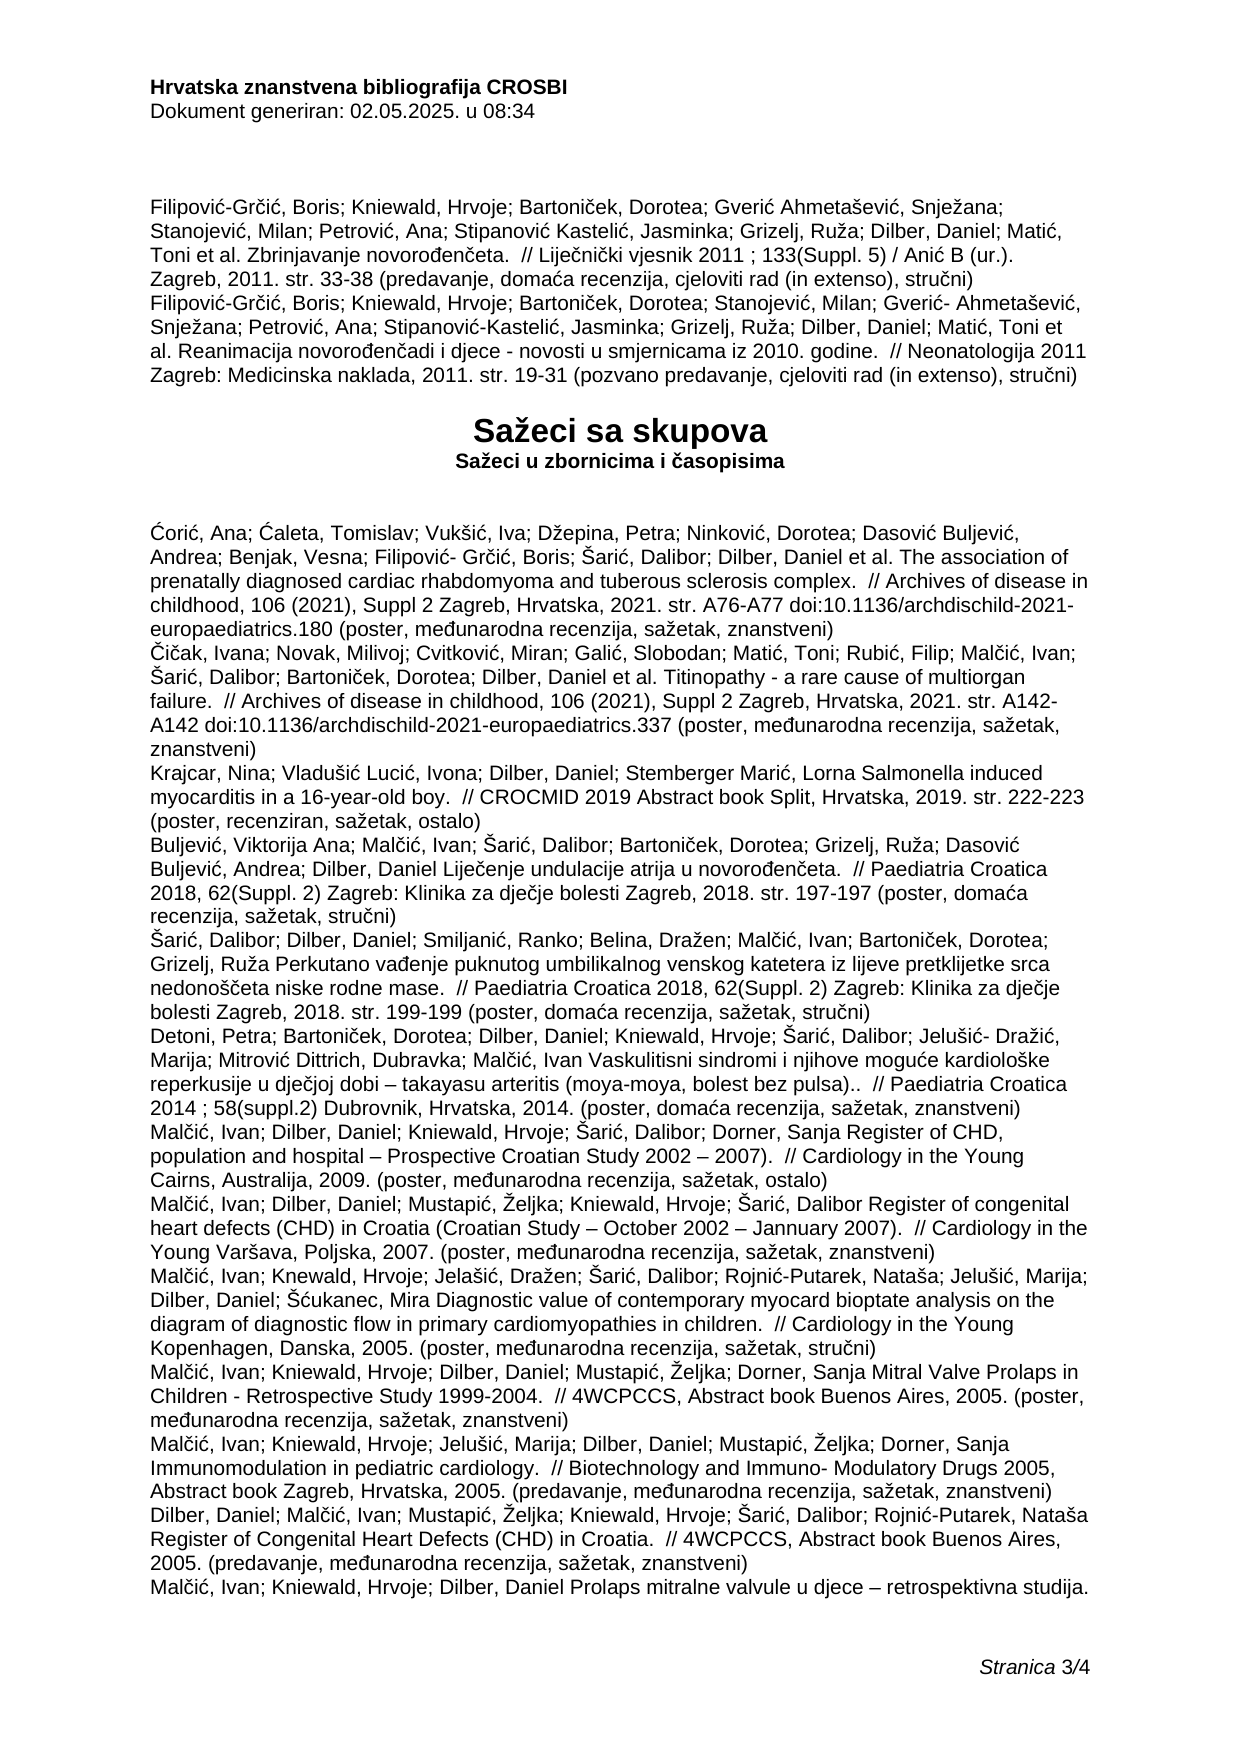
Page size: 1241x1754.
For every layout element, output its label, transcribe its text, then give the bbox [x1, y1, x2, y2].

text Ćorić, Ana; Ćaleta, Tomislav; Vukšić, Iva; Džepina, Petra; Ninković, Dorotea; Dasović Buljević, Andrea; Benjak, Vesna; Filipović- Grčić, Boris; Šarić, Dalibor; Dilber, Daniel et al. [150, 521, 1090, 641]
text Malčić, Ivan; Kniewald, Hrvoje; Jelušić, Marija; Dilber, Daniel; Mustapić, Željka; Dorner, Sanja [150, 1431, 1090, 1503]
text Filipović-Grčić, Boris; Kniewald, Hrvoje; Bartoniček, Dorotea; Gverić Ahmetašević, Snježana; Stanojević, Milan; Petrović, Ana; Stipanović Kastelić, Jasminka; Grizelj, Ruža; Dilber, Daniel; Matić, Toni et al. [150, 195, 1090, 291]
text Šarić, Dalibor; Dilber, Daniel; Smiljanić, Ranko; Belina, Dražen; Malčić, Ivan; Bartoniček, Dorotea; Grizelj, Ruža [150, 928, 1090, 1024]
subtitle Sažeci sa skupova [150, 411, 1090, 449]
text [150, 1575, 1090, 1599]
text Krajcar, Nina; Vladušić Lucić, Ivona; Dilber, Daniel; Stemberger Marić, Lorna [150, 761, 1090, 832]
text Malčić, Ivan; Kniewald, Hrvoje; Dilber, Daniel; Mustapić, Željka; Dorner, Sanja [150, 1359, 1090, 1431]
text Malčić, Ivan; Dilber, Daniel; Kniewald, Hrvoje; Šarić, Dalibor; Dorner, Sanja [150, 1120, 1090, 1192]
subtitle Sažeci u zbornicima i časopisima [150, 449, 1090, 473]
text Čičak, Ivana; Novak, Milivoj; Cvitković, Miran; Galić, Slobodan; Matić, Toni; Rubić, Filip; Malčić, Ivan; Šarić, Dalibor; Bartoniček, Dorotea; Dilber, Daniel et al. [150, 641, 1090, 761]
text Malčić, Ivan; Knewald, Hrvoje; Jelašić, Dražen; Šarić, Dalibor; Rojnić-Putarek, Nataša; Jelušić, Marija; Dilber, Daniel; Šćukanec, Mira [150, 1264, 1090, 1359]
text Malčić, Ivan; Dilber, Daniel; Mustapić, Željka; Kniewald, Hrvoje; Šarić, Dalibor [150, 1192, 1090, 1264]
text Filipović-Grčić, Boris; Kniewald, Hrvoje; Bartoniček, Dorotea; Stanojević, Milan; Gverić- Ahmetašević, Snježana; Petrović, Ana; Stipanović-Kastelić, Jasminka; Grizelj, Ruža; Dilber, Daniel; Matić, Toni et al. [150, 291, 1090, 387]
text Dilber, Daniel; Malčić, Ivan; Mustapić, Željka; Kniewald, Hrvoje; Šarić, Dalibor; Rojnić-Putarek, Nataša [150, 1503, 1090, 1575]
text Buljević, Viktorija Ana; Malčić, Ivan; Šarić, Dalibor; Bartoniček, Dorotea; Grizelj, Ruža; Dasović Buljević, Andrea; Dilber, Daniel [150, 832, 1090, 928]
text Detoni, Petra; Bartoniček, Dorotea; Dilber, Daniel; Kniewald, Hrvoje; Šarić, Dalibor; Jelušić- Dražić, Marija; Mitrović Dittrich, Dubravka; Malčić, Ivan [150, 1024, 1090, 1120]
